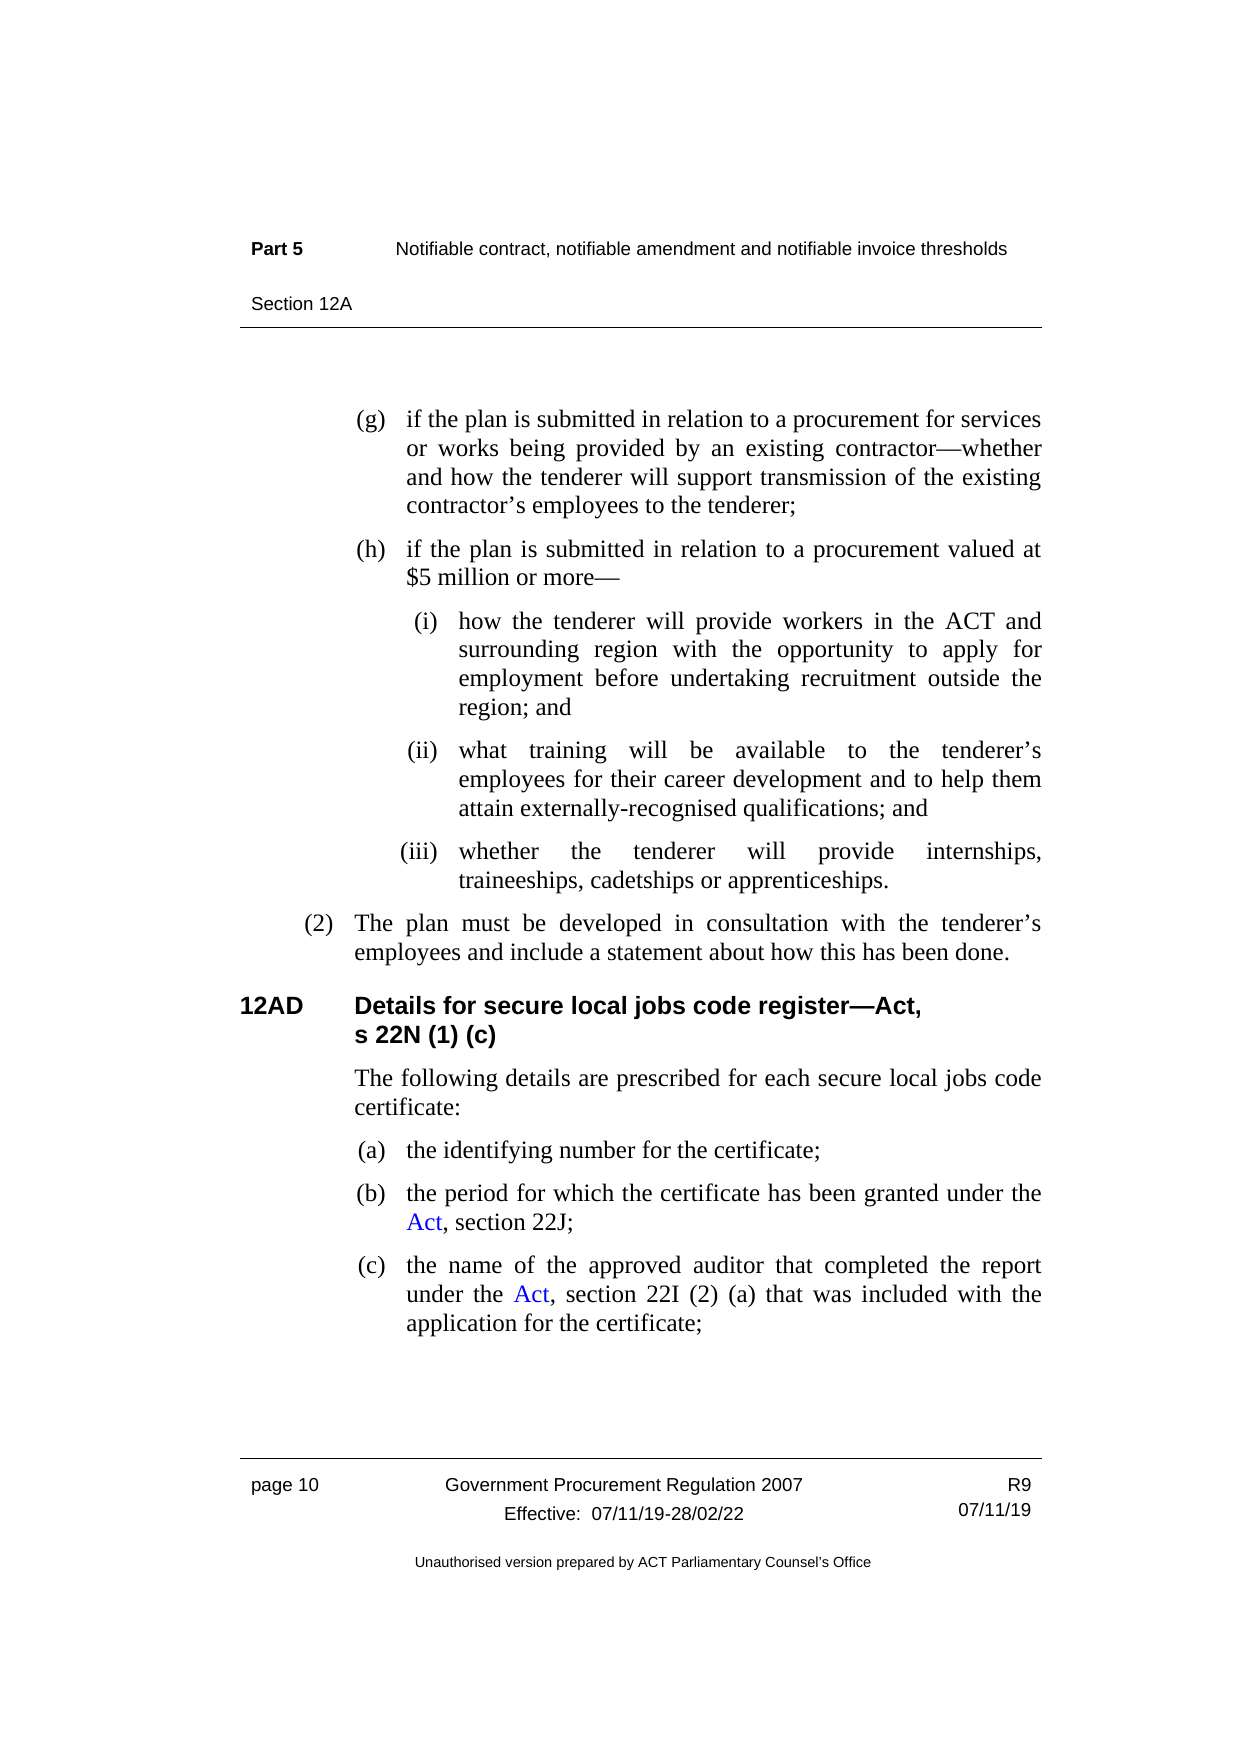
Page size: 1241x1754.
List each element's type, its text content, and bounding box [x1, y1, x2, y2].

text (h) if the plan is submitted in relation to a procurement valued at $5 million or more— [239, 534, 1042, 591]
text (a) the identifying number for the certificate; [239, 1135, 1042, 1164]
text (b) the period for which the certificate has been granted under the Act, section 22J; [239, 1178, 1042, 1236]
text 12AD Details for secure local jobs code register—Act, s 22N (1) (c) [239, 991, 1042, 1048]
text (c) the name of the approved auditor that completed the report under the Act, section 22I (2) (a) that was included with the application for the certificate; [239, 1250, 1042, 1337]
text (ii) what training will be available to the tenderer’s employees for their career development and to help them attain externally-recognised qualifications; and [239, 735, 1042, 822]
text (i) how the tenderer will provide workers in the ACT and surrounding region with the opportunity to apply for employment before undertaking recruitment outside the region; and [239, 606, 1042, 721]
text (g) if the plan is submitted in relation to a procurement for services or works being provided by an existing contractor—whether and how the tenderer will support transmission of the existing contractor’s employees to the tenderer; [239, 404, 1042, 519]
text The following details are prescribed for each secure local jobs code certificate: [354, 1063, 1042, 1120]
text (iii) whether the tenderer will provide internships, traineeships, cadetships or apprenticeships. [239, 836, 1042, 894]
text (2) The plan must be developed in consultation with the tenderer’s employees and include a statement about how this has been done. [239, 908, 1042, 966]
